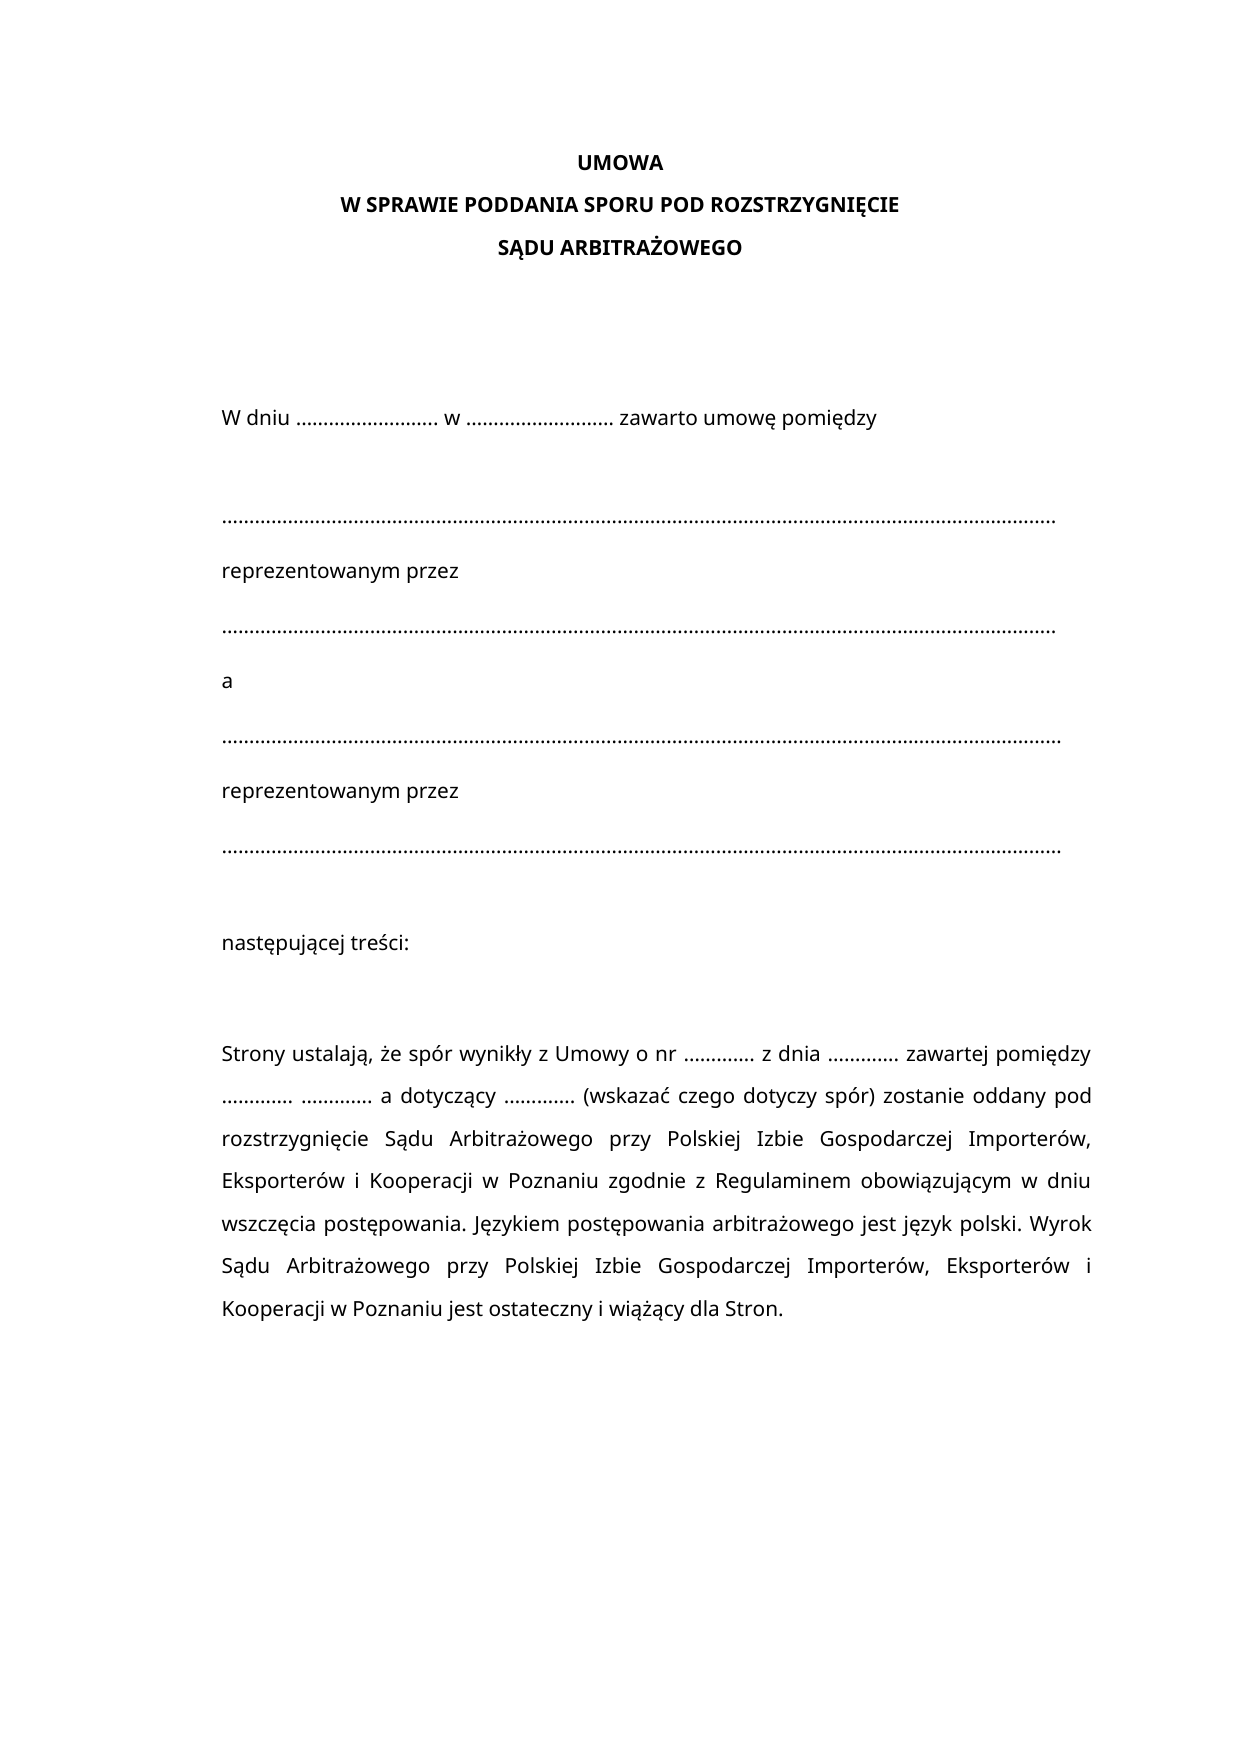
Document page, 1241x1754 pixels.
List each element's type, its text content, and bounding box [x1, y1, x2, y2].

text następującej treści: [148, 928, 1093, 957]
text W dniu …………………….. w ……………………… zawarto umowę pomiędzy [148, 403, 1093, 432]
text UMOWA [148, 148, 1093, 176]
text reprezentowanym przez [148, 776, 1093, 805]
text ……………………………………………………………………………………………………………………………………… [148, 721, 1093, 750]
text ……………………………………………………………………………………………………………………………………… [148, 832, 1093, 902]
text …………………………………………………………………………………………………………………………………….. [148, 501, 1093, 529]
text a [148, 666, 1093, 695]
text reprezentowanym przez [148, 556, 1093, 584]
text SĄDU ARBITRAŻOWEGO [148, 233, 1093, 261]
text …………………………………………………………………………………………………………………………………….. [148, 611, 1093, 639]
text Strony ustalają, że spór wynikły z Umowy o nr …………. z dnia …………. zawartej pomiędzy …………. …………. a dotyczący …………. (wskazać czego dotyczy spór) zostanie oddany pod rozstrzygnięcie Sądu Arbitrażowego przy Polskiej Izbie Gospodarczej Importerów, Eksporterów i Kooperacji w Poznaniu zgodnie z Regulaminem obowiązującym w dniu wszczęcia postępowania. Językiem postępowania arbitrażowego jest język polski. Wyrok Sądu Arbitrażowego przy Polskiej Izbie Gospodarczej Importerów, Eksporterów i Kooperacji w Poznaniu jest ostateczny i wiążący dla Stron. [221, 1039, 1093, 1323]
text W SPRAWIE PODDANIA SPORU POD ROZSTRZYGNIĘCIE [148, 190, 1093, 219]
